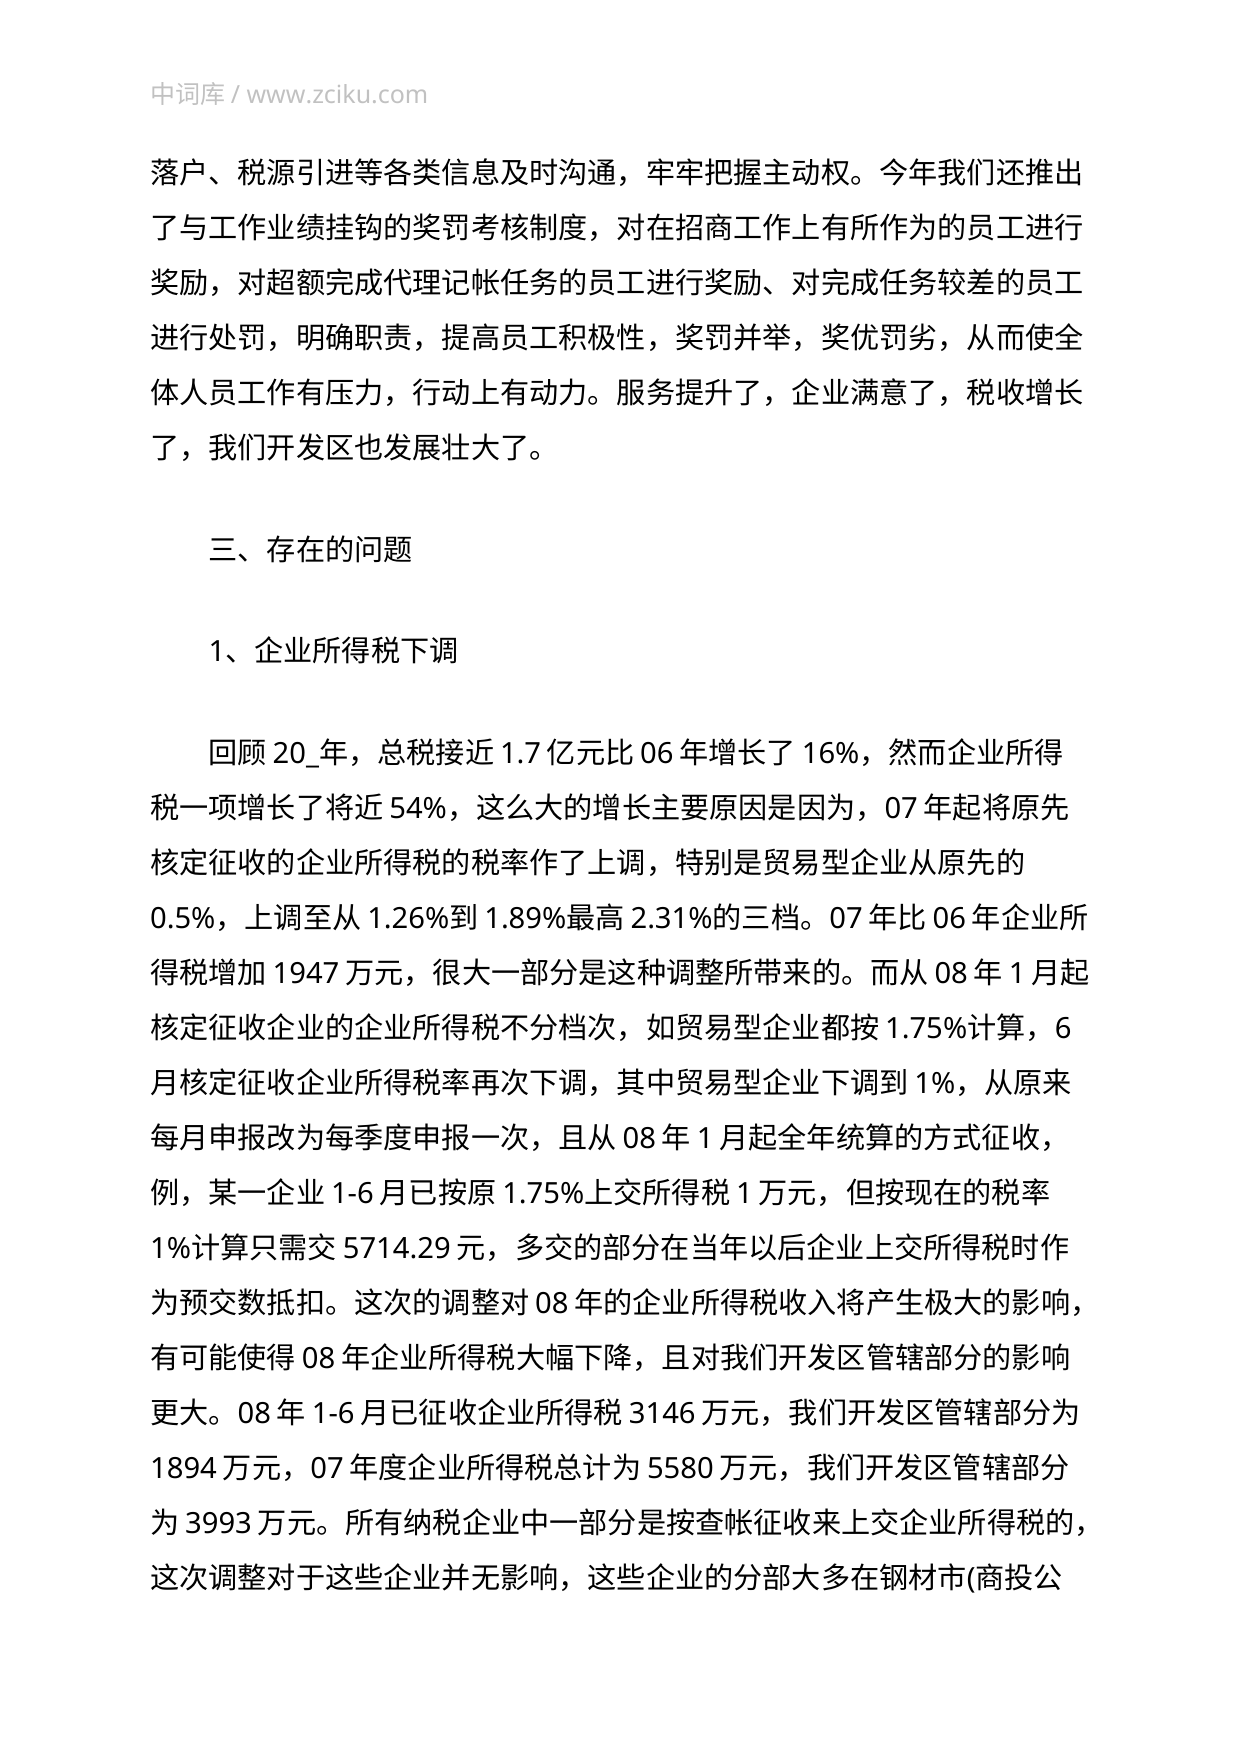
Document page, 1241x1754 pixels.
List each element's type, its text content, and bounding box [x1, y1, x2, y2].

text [150, 730, 1090, 1597]
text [150, 150, 1090, 467]
text 三、存在的问题 [150, 526, 1090, 568]
text 1、企业所得税下调 [150, 628, 1090, 670]
